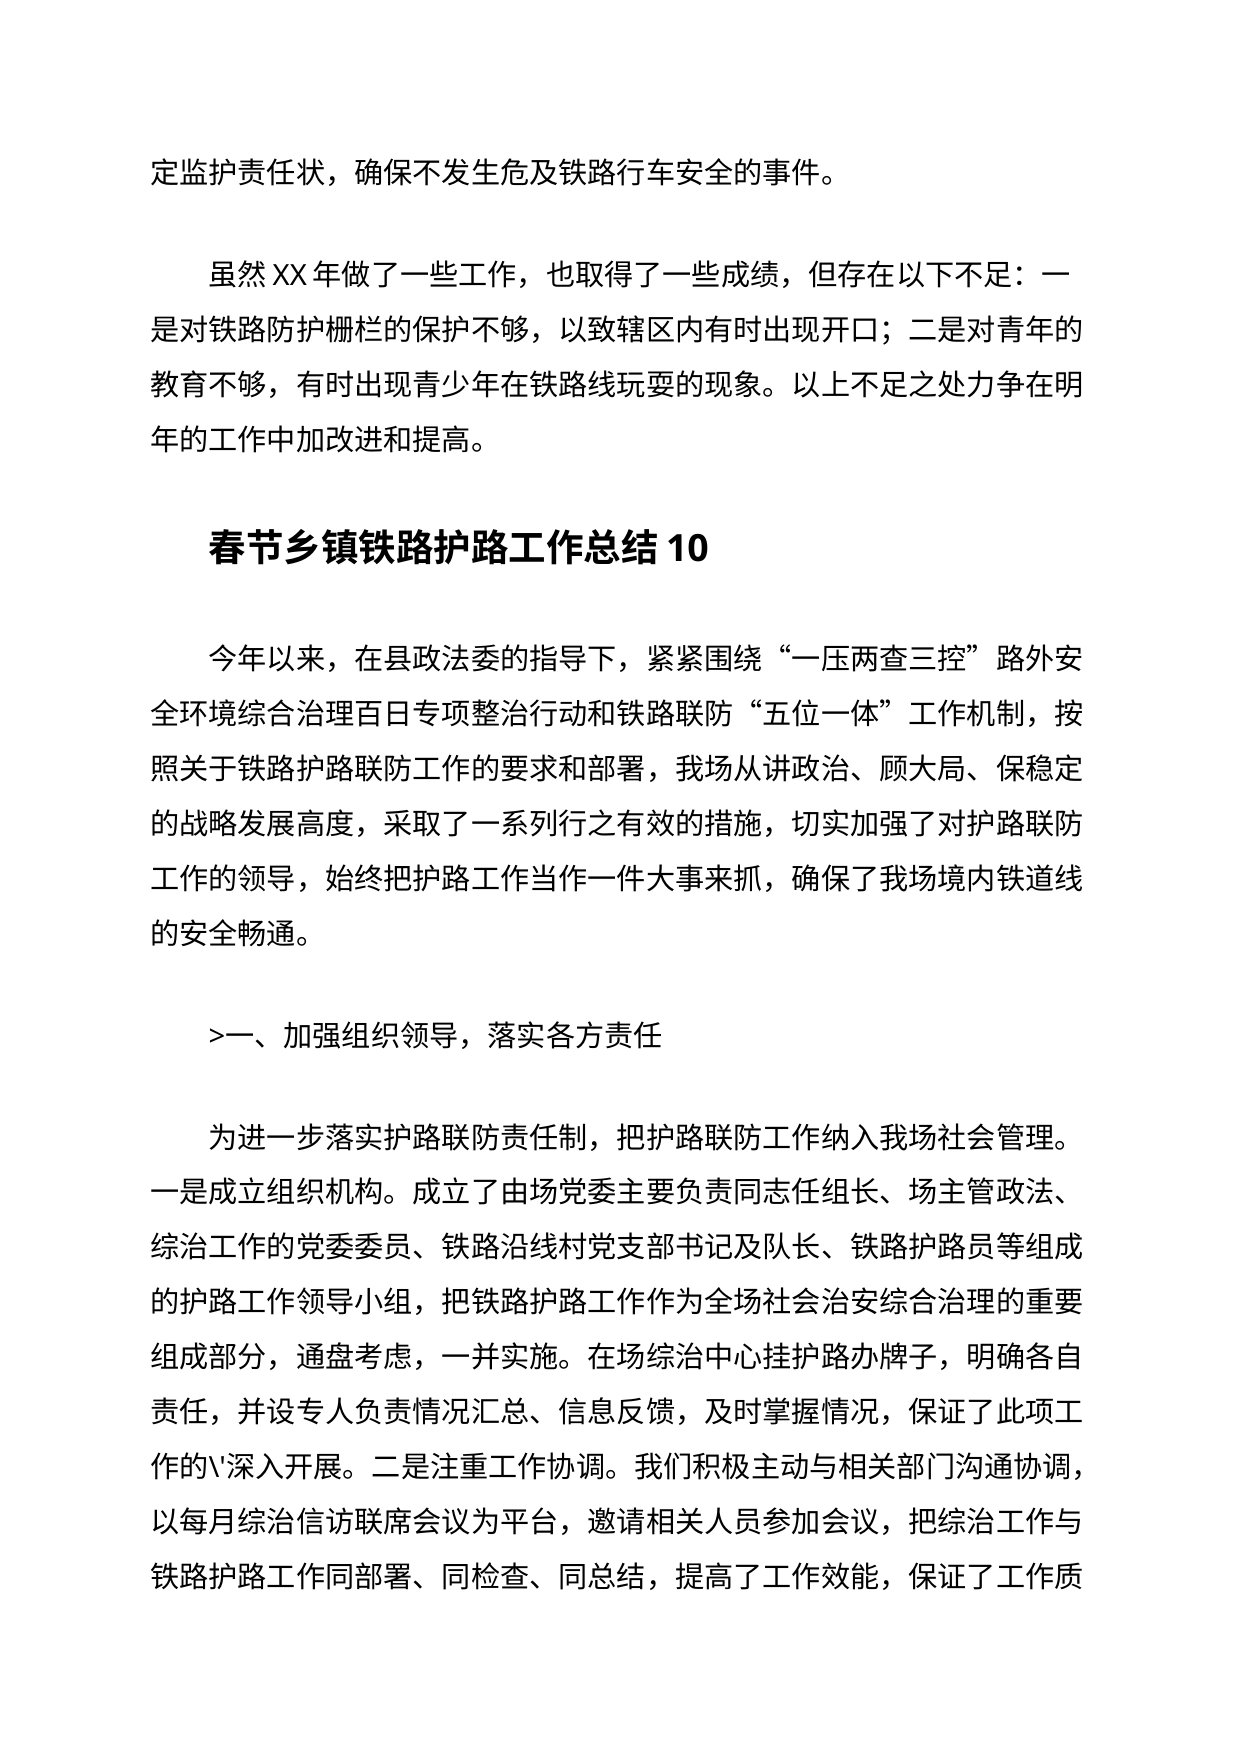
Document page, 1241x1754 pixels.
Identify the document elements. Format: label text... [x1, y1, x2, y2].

text 虽然XX年做了一些工作，也取得了一些成绩，但存在以下不足：一是对铁路防护栅栏的保护不够，以致辖区内有时出现开口；二是对青年的教育不够，有时出现青少年在铁路线玩耍的现象。以上不足之处力争在明年的工作中加改进和提高。 [150, 252, 1090, 459]
text 春节乡镇铁路护路工作总结10 [150, 518, 1090, 573]
text 今年以来，在县政法委的指导下，紧紧围绕“一压两查三控”路外安全环境综合治理百日专项整治行动和铁路联防“五位一体”工作机制，按照关于铁路护路联防工作的要求和部署，我场从讲政治、顾大局、保稳定的战略发展高度，采取了一系列行之有效的措施，切实加强了对护路联防工作的领导，始终把护路工作当作一件大事来抓，确保了我场境内铁道线的安全畅通。 [150, 636, 1090, 953]
text >一、加强组织领导，落实各方责任 [150, 1012, 1090, 1054]
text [150, 150, 1090, 192]
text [150, 1114, 1090, 1596]
